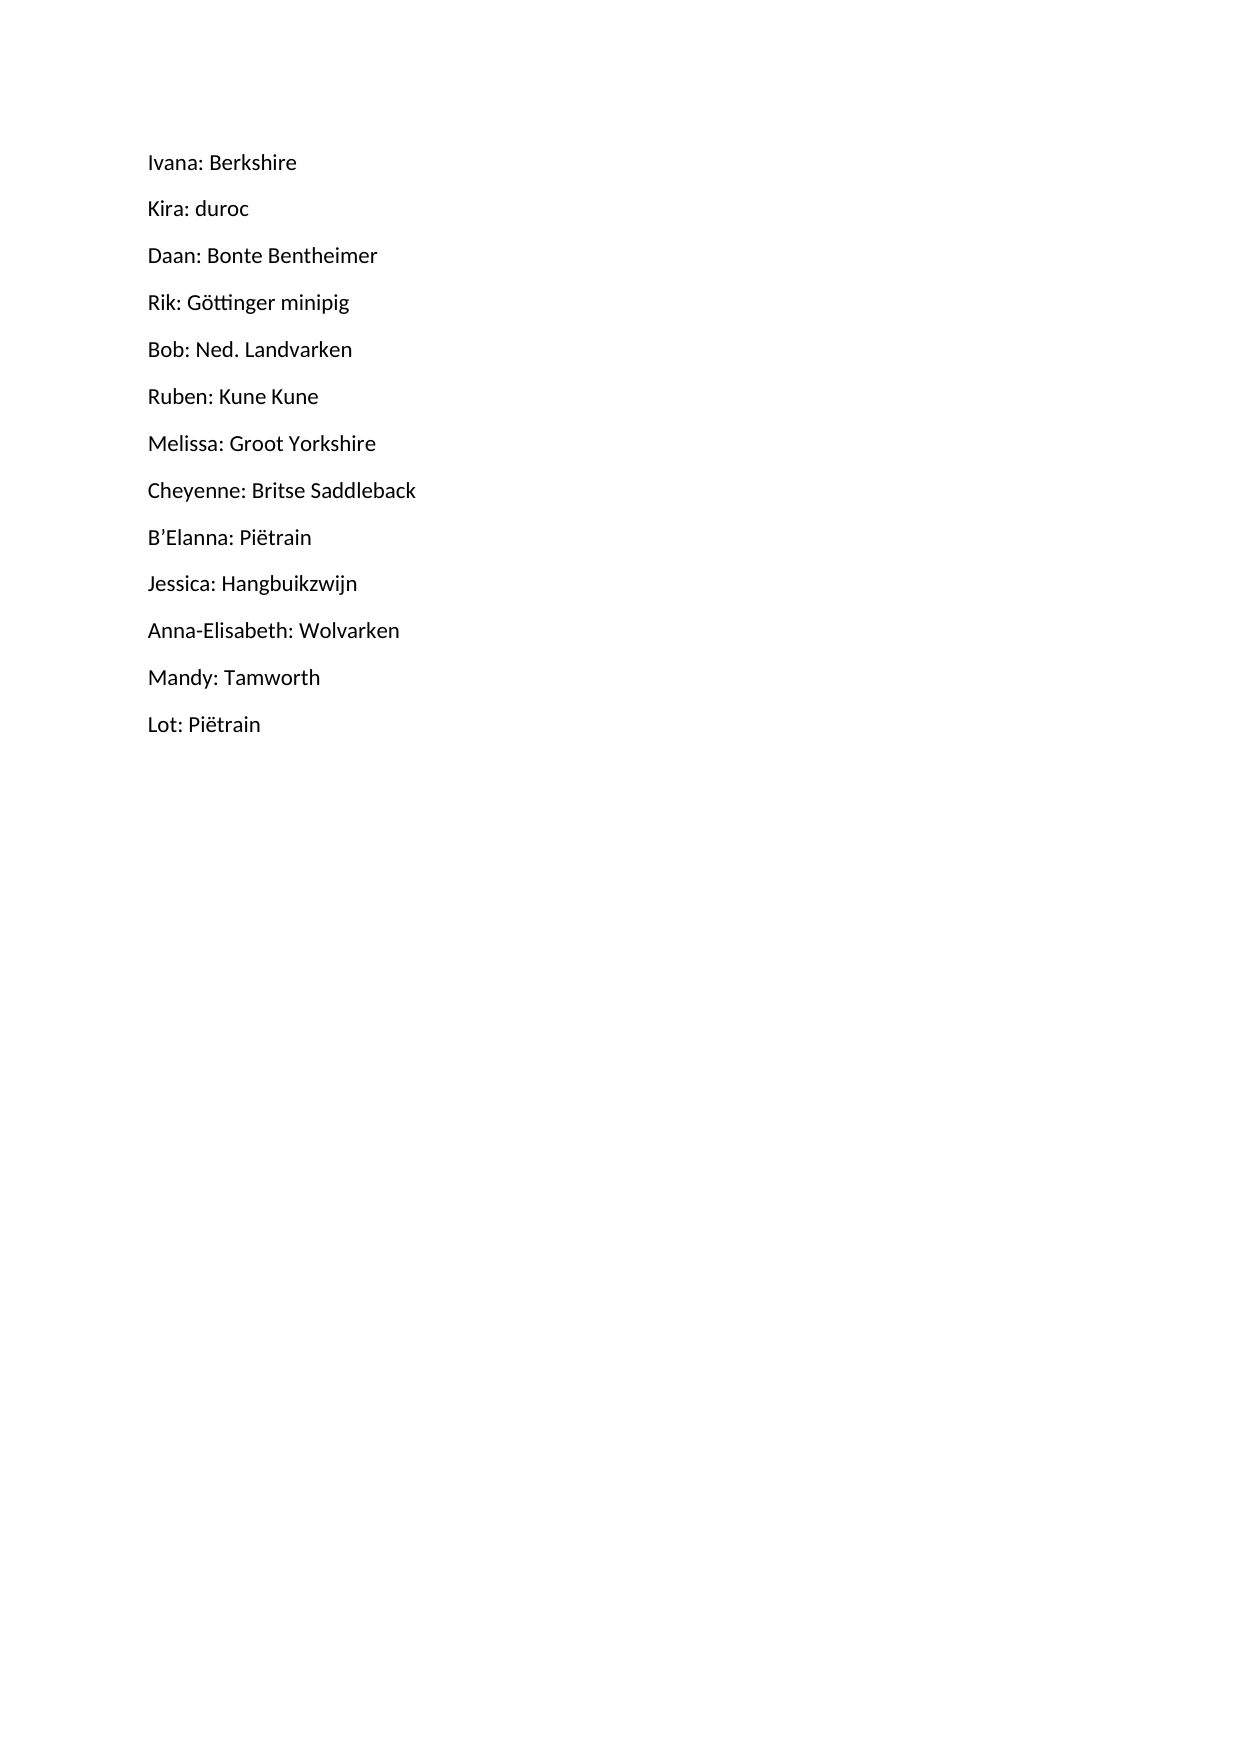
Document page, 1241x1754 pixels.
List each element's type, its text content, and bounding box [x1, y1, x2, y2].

text Kira: duroc [148, 194, 1093, 222]
text Rik: Göttinger minipig [148, 288, 1093, 316]
text Cheyenne: Britse Saddleback [148, 476, 1093, 504]
text Daan: Bonte Bentheimer [148, 241, 1093, 269]
text Mandy: Tamworth [148, 663, 1093, 691]
text Lot: Piëtrain [148, 710, 1093, 738]
text Melissa: Groot Yorkshire [148, 429, 1093, 457]
text Ivana: Berkshire [148, 148, 1093, 176]
text Bob: Ned. Landvarken [148, 335, 1093, 363]
text Ruben: Kune Kune [148, 382, 1093, 410]
text B’Elanna: Piëtrain [148, 523, 1093, 551]
text Jessica: Hangbuikzwijn [148, 569, 1093, 597]
text Anna-Elisabeth: Wolvarken [148, 616, 1093, 644]
